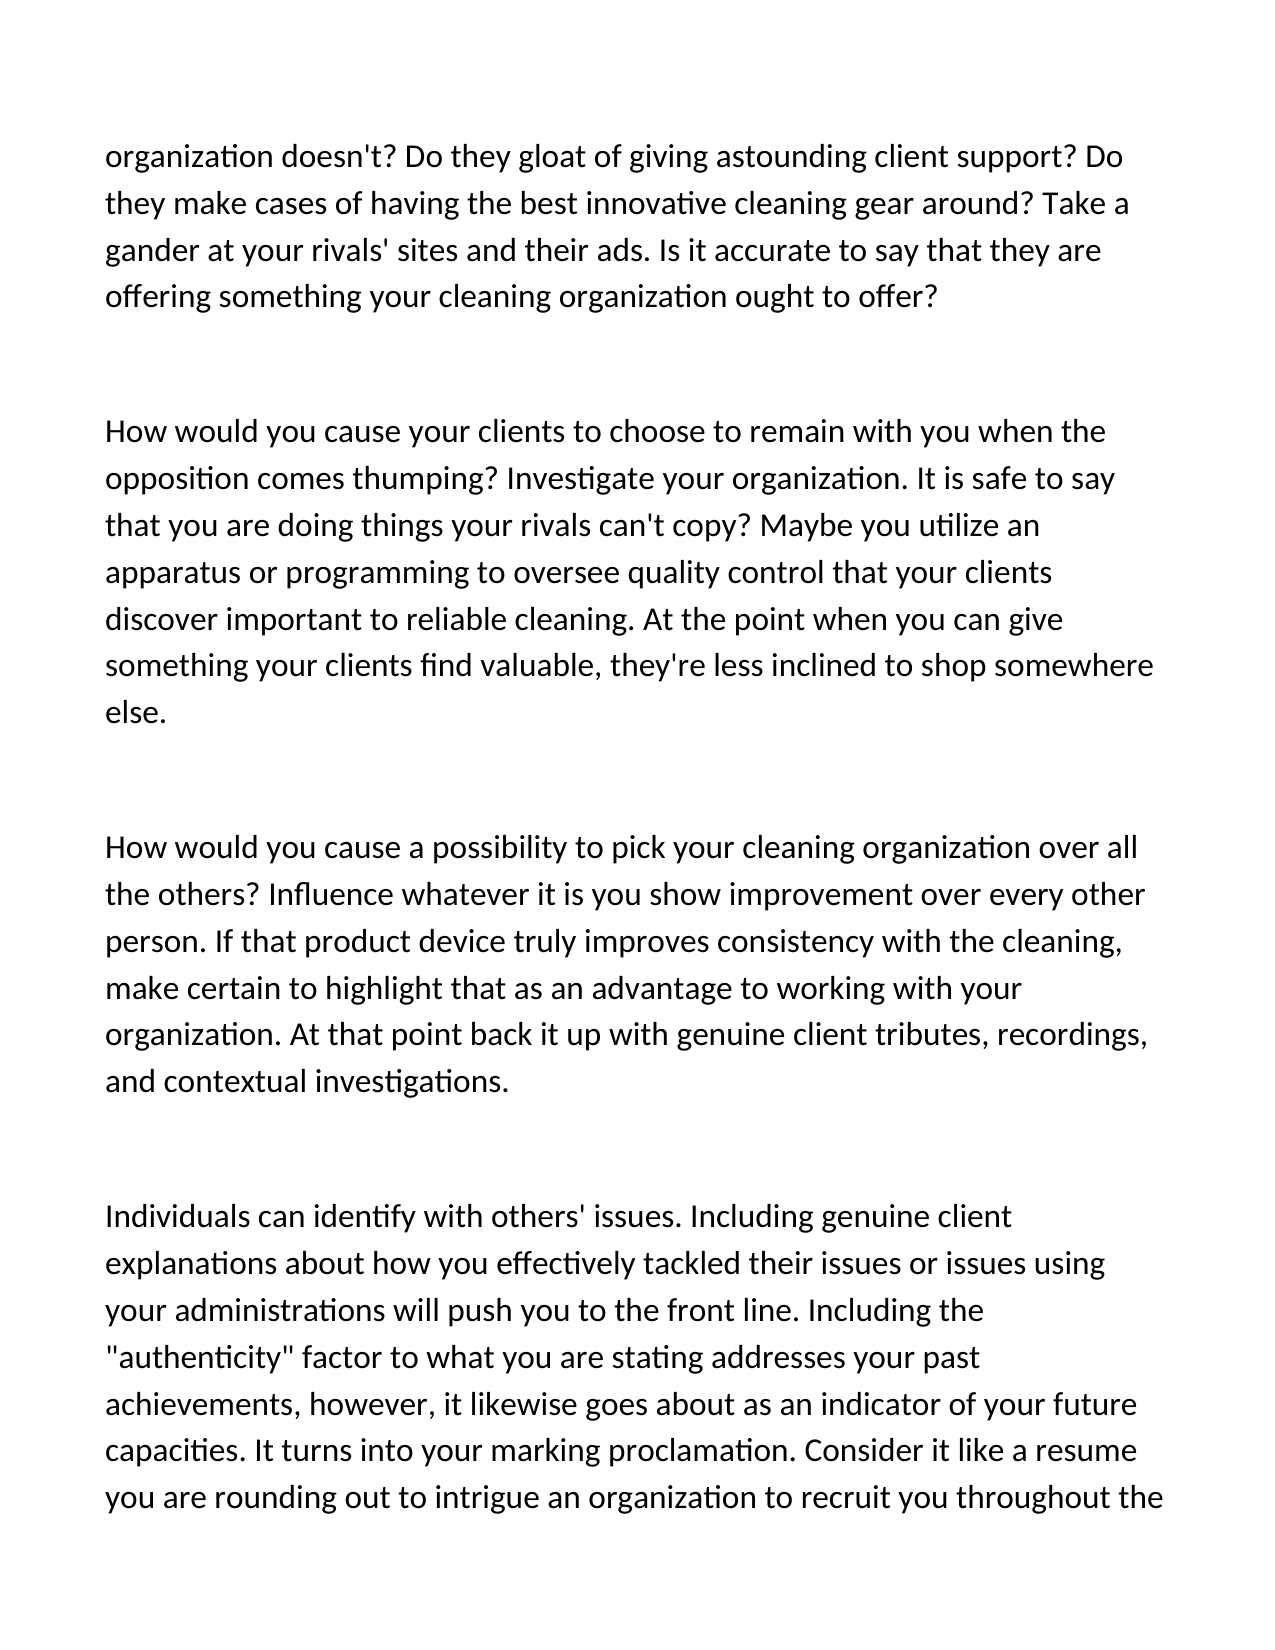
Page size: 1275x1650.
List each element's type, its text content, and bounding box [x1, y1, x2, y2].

text How would you cause a possibility to pick your cleaning organization over all the others? Influence whatever it is you show improvement over every other person. If that product device truly improves consistency with the cleaning, make certain to highlight that as an advantage to working with your organization. At that point back it up with genuine client tributes, recordings, and contextual investigations. [105, 826, 1170, 1101]
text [105, 1195, 1170, 1517]
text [105, 135, 1170, 316]
text How would you cause your clients to choose to remain with you when the opposition comes thumping? Investigate your organization. It is safe to say that you are doing things your rivals can't copy? Maybe you utilize an apparatus or programming to oversee quality control that your clients discover important to reliable cleaning. At the point when you can give something your clients find valuable, they're less inclined to shop somewhere else. [105, 411, 1170, 732]
